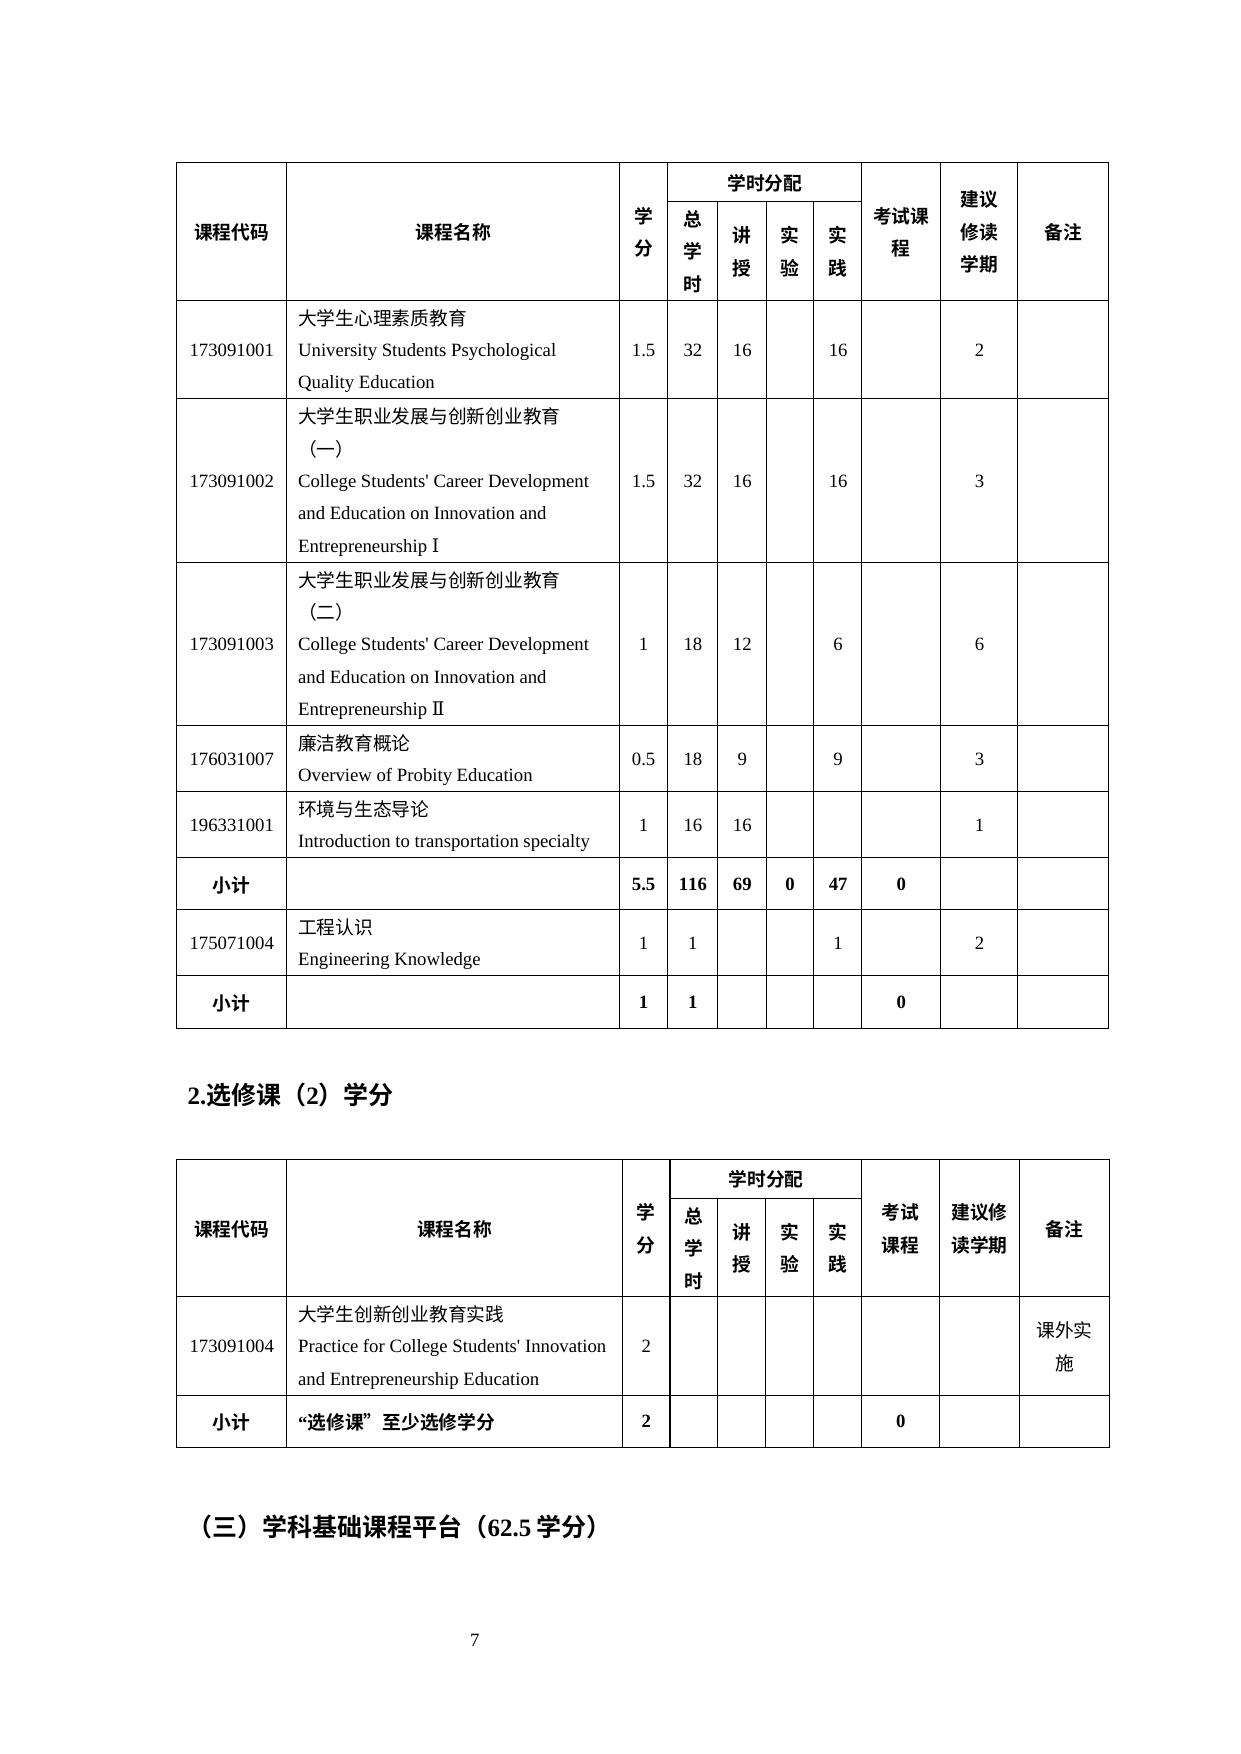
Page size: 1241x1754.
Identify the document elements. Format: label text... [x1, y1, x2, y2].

table_cell 5.5 [620, 858, 667, 909]
table_cell 实验 [767, 202, 813, 299]
table_header 建议修读学期 [940, 1160, 1019, 1296]
text （三）学科基础课程平台（62.5学分） [187, 1493, 1053, 1558]
table_cell 16 [718, 792, 766, 857]
table_header 建议修读学期 [941, 163, 1017, 299]
table_cell [718, 910, 766, 975]
table_cell 6 [941, 563, 1017, 725]
table_cell 1 [668, 910, 717, 975]
table_cell 2 [941, 301, 1017, 398]
table_cell [862, 399, 940, 562]
table_cell 0 [862, 976, 940, 1027]
table_cell 69 [718, 858, 766, 909]
table_cell 大学生职业发展与创新创业教育（二） College Students' Career Development and Education on Innovation and Entrepreneurship Ⅱ [287, 563, 619, 725]
table_cell 0 [862, 1396, 939, 1447]
table_header 备注 [1018, 163, 1108, 299]
table_cell [814, 792, 861, 857]
table_cell [718, 1396, 765, 1447]
table_cell 大学生心理素质教育 University Students Psychological Quality Education [287, 301, 619, 398]
table_cell [718, 1297, 765, 1395]
table_cell 1 [620, 976, 667, 1027]
table_cell [767, 563, 813, 725]
table_cell 18 [668, 726, 717, 791]
table_cell 173091002 [177, 399, 286, 562]
table_cell [862, 726, 940, 791]
table_cell 173091003 [177, 563, 286, 725]
table_cell [718, 976, 766, 1027]
table_cell 175071004 [177, 910, 286, 975]
table_cell 0.5 [620, 726, 667, 791]
table_cell 9 [814, 726, 861, 791]
table_cell 小计 [177, 858, 286, 909]
text 2.选修课（2）学分 [187, 1061, 1053, 1126]
table_cell 大学生创新创业教育实践 Practice for College Students' Innovation and Entrepreneurship Education [287, 1297, 622, 1395]
table_cell 讲授 [718, 1199, 765, 1296]
table_cell [1018, 301, 1108, 398]
table_cell 1 [620, 910, 667, 975]
table_cell [814, 976, 861, 1027]
table_cell 32 [668, 399, 717, 562]
table_cell [767, 910, 813, 975]
table_cell [1020, 1396, 1109, 1447]
table_cell [767, 399, 813, 562]
table_cell 1 [620, 563, 667, 725]
table_cell [1018, 976, 1108, 1027]
table_header 课程名称 [287, 163, 619, 299]
table_cell [1018, 792, 1108, 857]
table_cell 课外实施 [1020, 1297, 1109, 1395]
table_cell 16 [718, 399, 766, 562]
table_cell [767, 301, 813, 398]
table_cell 12 [718, 563, 766, 725]
table_cell [287, 976, 619, 1027]
table_header 学分 [620, 163, 667, 299]
table_cell [671, 1297, 717, 1395]
table_cell 173091004 [177, 1297, 286, 1395]
table_cell 2 [623, 1396, 669, 1447]
table_cell 16 [718, 301, 766, 398]
table_cell 小计 [177, 976, 286, 1027]
table_cell 16 [814, 399, 861, 562]
table_cell 1.5 [620, 399, 667, 562]
table_cell 47 [814, 858, 861, 909]
table_cell “选修课”至少选修学分 [287, 1396, 622, 1447]
table_cell [940, 1297, 1019, 1395]
table_cell 讲授 [718, 202, 766, 299]
table_cell [940, 1396, 1019, 1447]
table_cell [766, 1297, 813, 1395]
table_cell [767, 792, 813, 857]
table_cell 实验 [766, 1199, 813, 1296]
table_cell [767, 976, 813, 1027]
table_cell 1 [620, 792, 667, 857]
table_cell 0 [862, 858, 940, 909]
table_cell 16 [668, 792, 717, 857]
table_cell 总学时 [671, 1199, 717, 1296]
table_header 课程代码 [177, 1160, 286, 1296]
table_cell 18 [668, 563, 717, 725]
table_cell 实践 [814, 202, 861, 299]
table_cell 总学时 [668, 202, 717, 299]
table_cell 2 [941, 910, 1017, 975]
table_cell 3 [941, 726, 1017, 791]
table_cell [1018, 910, 1108, 975]
table_cell [862, 910, 940, 975]
table_cell 0 [767, 858, 813, 909]
table_cell 1 [668, 976, 717, 1027]
table_cell [862, 301, 940, 398]
table_cell [766, 1396, 813, 1447]
table_cell 176031007 [177, 726, 286, 791]
table_cell [1018, 726, 1108, 791]
table_header 课程代码 [177, 163, 286, 299]
table_cell [814, 1396, 861, 1447]
table_cell 小计 [177, 1396, 286, 1447]
table_cell 116 [668, 858, 717, 909]
table_cell 32 [668, 301, 717, 398]
table_cell [941, 976, 1017, 1027]
table_cell [1018, 399, 1108, 562]
table_cell 环境与生态导论 Introduction to transportation specialty [287, 792, 619, 857]
table_cell [1018, 563, 1108, 725]
table_cell [862, 1297, 939, 1395]
table_cell 大学生职业发展与创新创业教育（一） College Students' Career Development and Education on Innovation and Entrepreneurship Ⅰ [287, 399, 619, 562]
table_cell 工程认识 Engineering Knowledge [287, 910, 619, 975]
table_cell 1.5 [620, 301, 667, 398]
table_cell 196331001 [177, 792, 286, 857]
table_header 学时分配 [668, 163, 861, 201]
table_cell [814, 1297, 861, 1395]
table_cell [941, 858, 1017, 909]
table_header 考试课程 [862, 1160, 939, 1296]
table_header 考试课程 [862, 163, 940, 299]
table_cell 3 [941, 399, 1017, 562]
table_cell 2 [623, 1297, 669, 1395]
table_cell 173091001 [177, 301, 286, 398]
table_cell [287, 858, 619, 909]
table_cell [671, 1396, 717, 1447]
table_cell [767, 726, 813, 791]
table_cell [1018, 858, 1108, 909]
table_cell [862, 563, 940, 725]
table_header 学分 [623, 1160, 669, 1296]
table_cell 9 [718, 726, 766, 791]
table_cell [862, 792, 940, 857]
table_cell 6 [814, 563, 861, 725]
table_cell 廉洁教育概论 Overview of Probity Education [287, 726, 619, 791]
table_cell 16 [814, 301, 861, 398]
table_cell 1 [814, 910, 861, 975]
table_header 学时分配 [671, 1160, 861, 1198]
table_header 备注 [1020, 1160, 1109, 1296]
table_header 课程名称 [287, 1160, 622, 1296]
table_cell 实践 [814, 1199, 861, 1296]
table_cell 1 [941, 792, 1017, 857]
